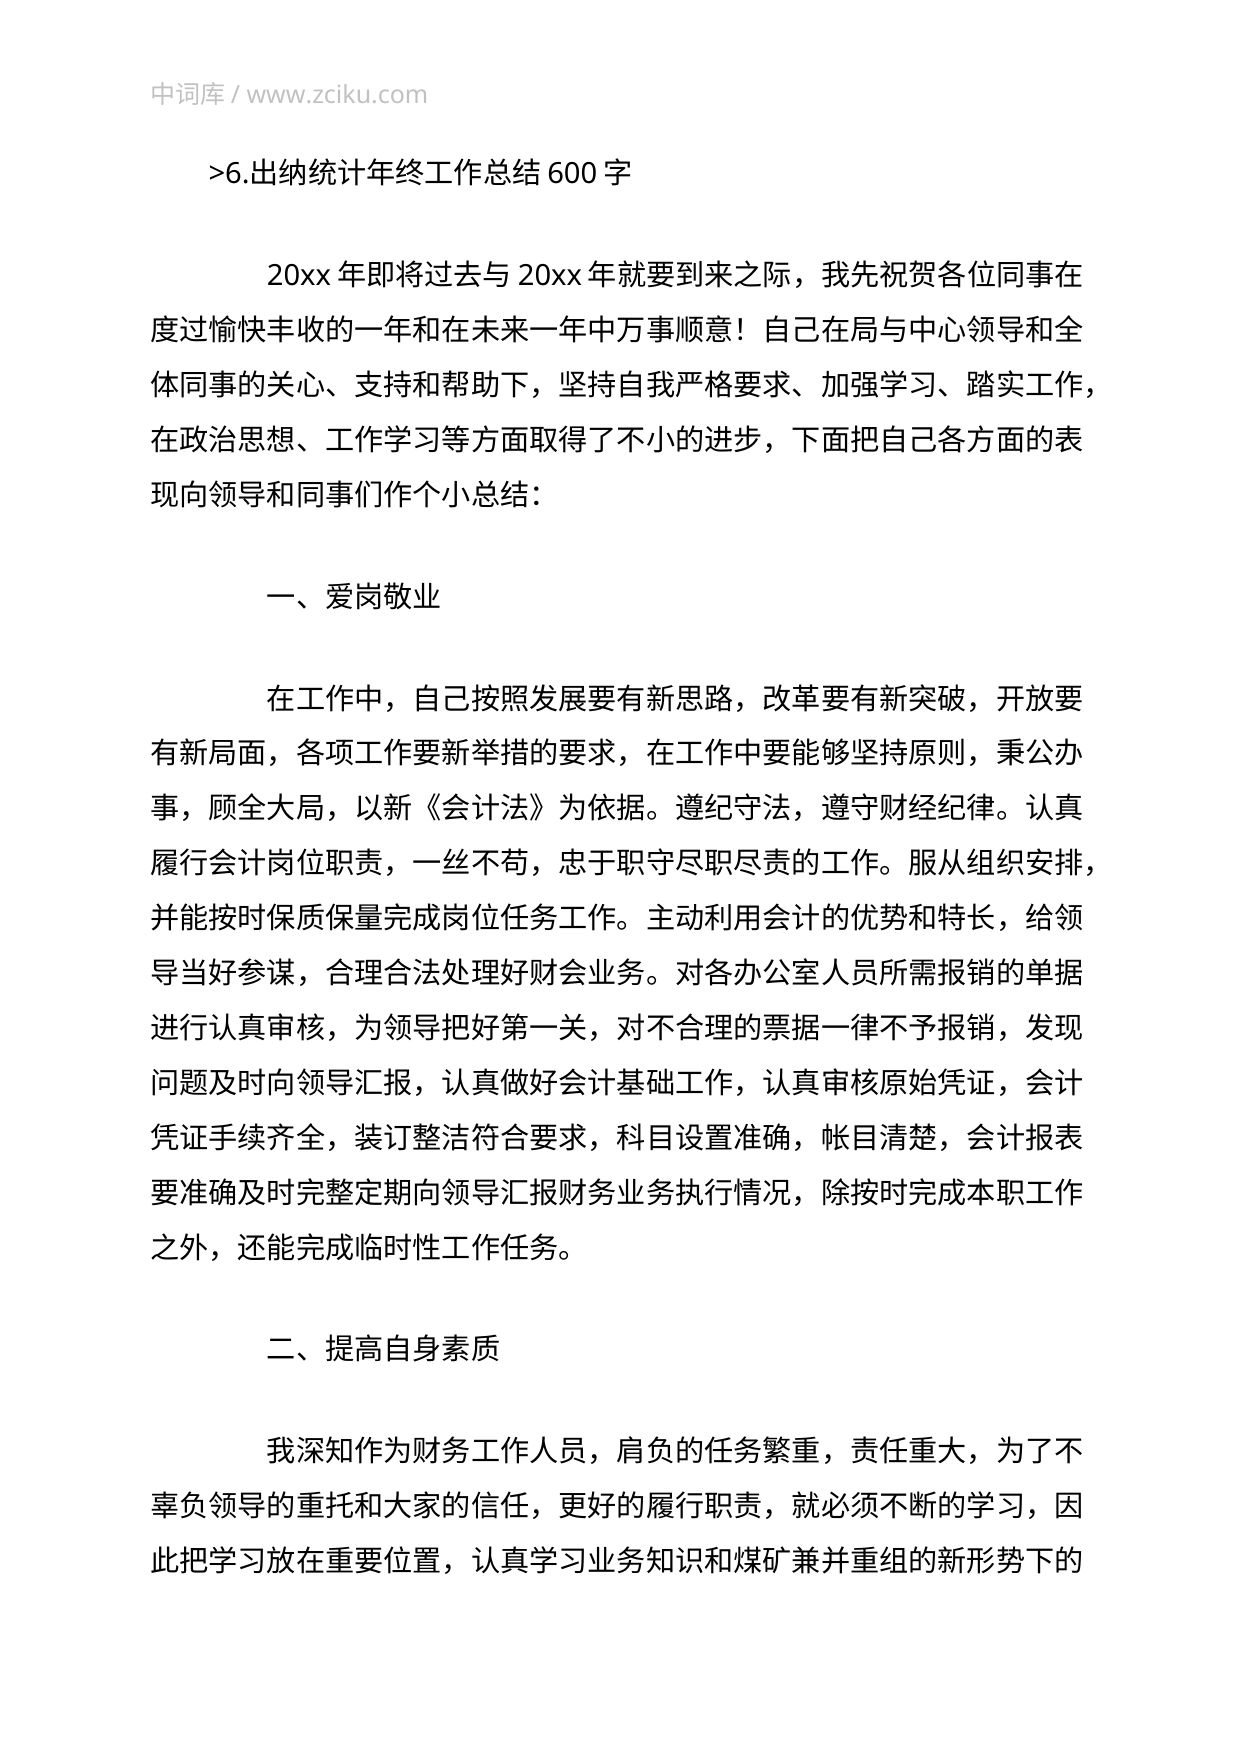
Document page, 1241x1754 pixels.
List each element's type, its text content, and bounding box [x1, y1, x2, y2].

text 二、提高自身素质 [150, 1326, 1090, 1368]
text >6.出纳统计年终工作总结600字 [150, 150, 1090, 192]
text 一、爱岗敬业 [150, 573, 1090, 616]
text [150, 1428, 1090, 1580]
text 20xx年即将过去与20xx年就要到来之际，我先祝贺各位同事在度过愉快丰收的一年和在未来一年中万事顺意！自己在局与中心领导和全体同事的关心、支持和帮助下，坚持自我严格要求、加强学习、踏实工作，在政治思想、工作学习等方面取得了不小的进步，下面把自己各方面的表现向领导和同事们作个小总结： [150, 252, 1090, 514]
text 在工作中，自己按照发展要有新思路，改革要有新突破，开放要有新局面，各项工作要新举措的要求，在工作中要能够坚持原则，秉公办事，顾全大局，以新《会计法》为依据。遵纪守法，遵守财经纪律。认真履行会计岗位职责，一丝不苟，忠于职守尽职尽责的工作。服从组织安排，并能按时保质保量完成岗位任务工作。主动利用会计的优势和特长，给领导当好参谋，合理合法处理好财会业务。对各办公室人员所需报销的单据进行认真审核，为领导把好第一关，对不合理的票据一律不予报销，发现问题及时向领导汇报，认真做好会计基础工作，认真审核原始凭证，会计凭证手续齐全，装订整洁符合要求，科目设置准确，帐目清楚，会计报表要准确及时完整定期向领导汇报财务业务执行情况，除按时完成本职工作之外，还能完成临时性工作任务。 [150, 675, 1090, 1266]
